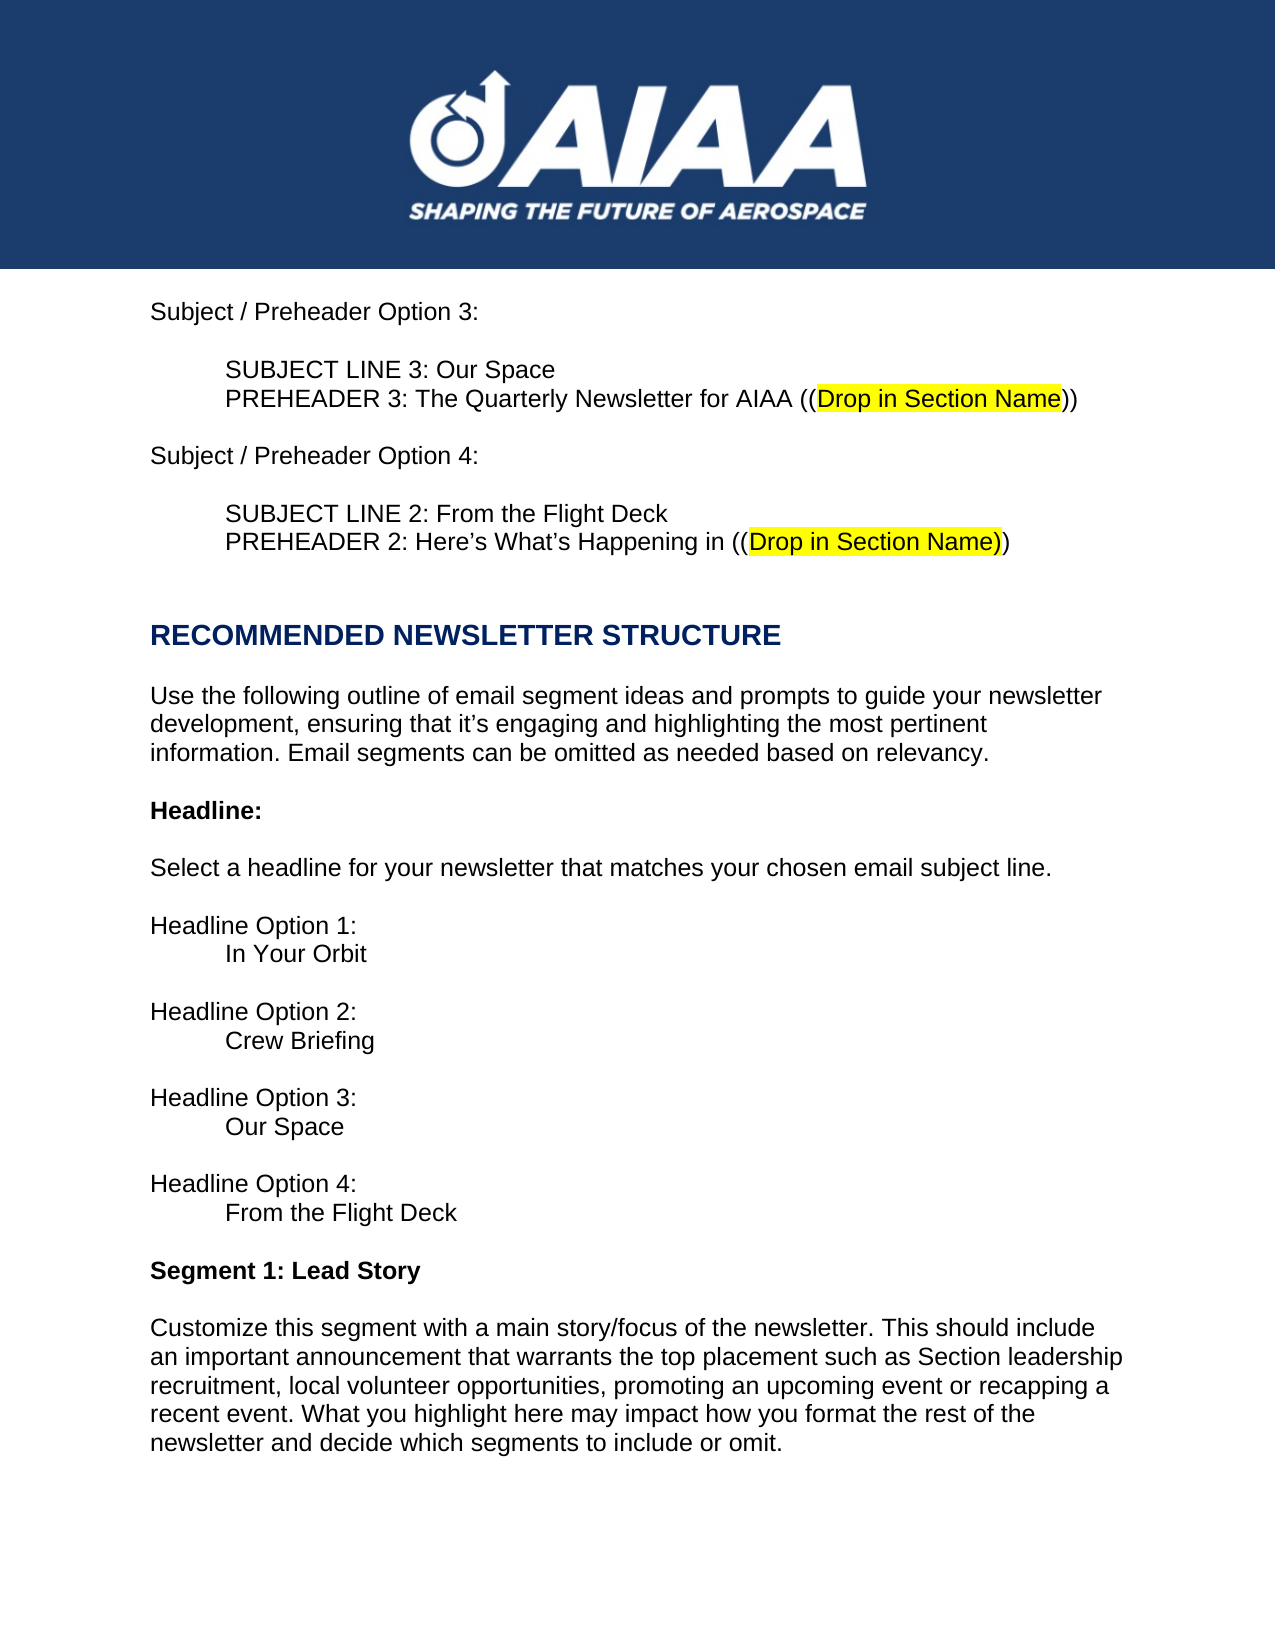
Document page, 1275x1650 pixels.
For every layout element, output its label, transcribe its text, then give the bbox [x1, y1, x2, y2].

text From the Flight Deck [150, 1198, 1125, 1227]
text Customize this segment with a main story/focus of the newsletter. This should include an important announcement that warrants the top placement such as Section leadership recruitment, local volunteer opportunities, promoting an upcoming event or recapping a recent event. What you highlight here may impact how you format the rest of the newsletter and decide which segments to include or omit. [150, 1313, 1125, 1457]
text RECOMMENDED NEWSLETTER STRUCTURE [150, 618, 1125, 652]
text Our Space [150, 1112, 1125, 1141]
text PREHEADER 2: Here’s What’s Happening in ((Drop in Section Name)) [225, 527, 749, 556]
text Headline Option 1: [150, 911, 1125, 939]
text Segment 1: Lead Story [150, 1256, 1125, 1284]
picture [0, 0, 1275, 269]
text Headline: [150, 796, 1125, 824]
text Use the following outline of email segment ideas and prompts to guide your newsletter development, ensuring that it’s engaging and highlighting the most pertinent information. Email segments can be omitted as needed based on relevancy. [150, 681, 1125, 767]
text In Your Orbit [150, 939, 1125, 968]
text Headline Option 4: [150, 1169, 1125, 1198]
text SUBJECT LINE 2: From the Flight Deck [225, 498, 1125, 527]
text SUBJECT LINE 3: Our Space [225, 355, 1125, 383]
text Headline Option 3: [150, 1083, 1125, 1112]
text Subject / Preheader Option 4: [150, 441, 1125, 470]
text Subject / Preheader Option 3: [150, 297, 1125, 326]
text Crew Briefing [150, 1026, 1125, 1054]
text Headline Option 2: [150, 997, 1125, 1026]
text PREHEADER 3: The Quarterly Newsletter for AIAA ((Drop in Section Name)) [225, 383, 1125, 412]
text Select a headline for your newsletter that matches your chosen email subject line. [150, 853, 1125, 882]
